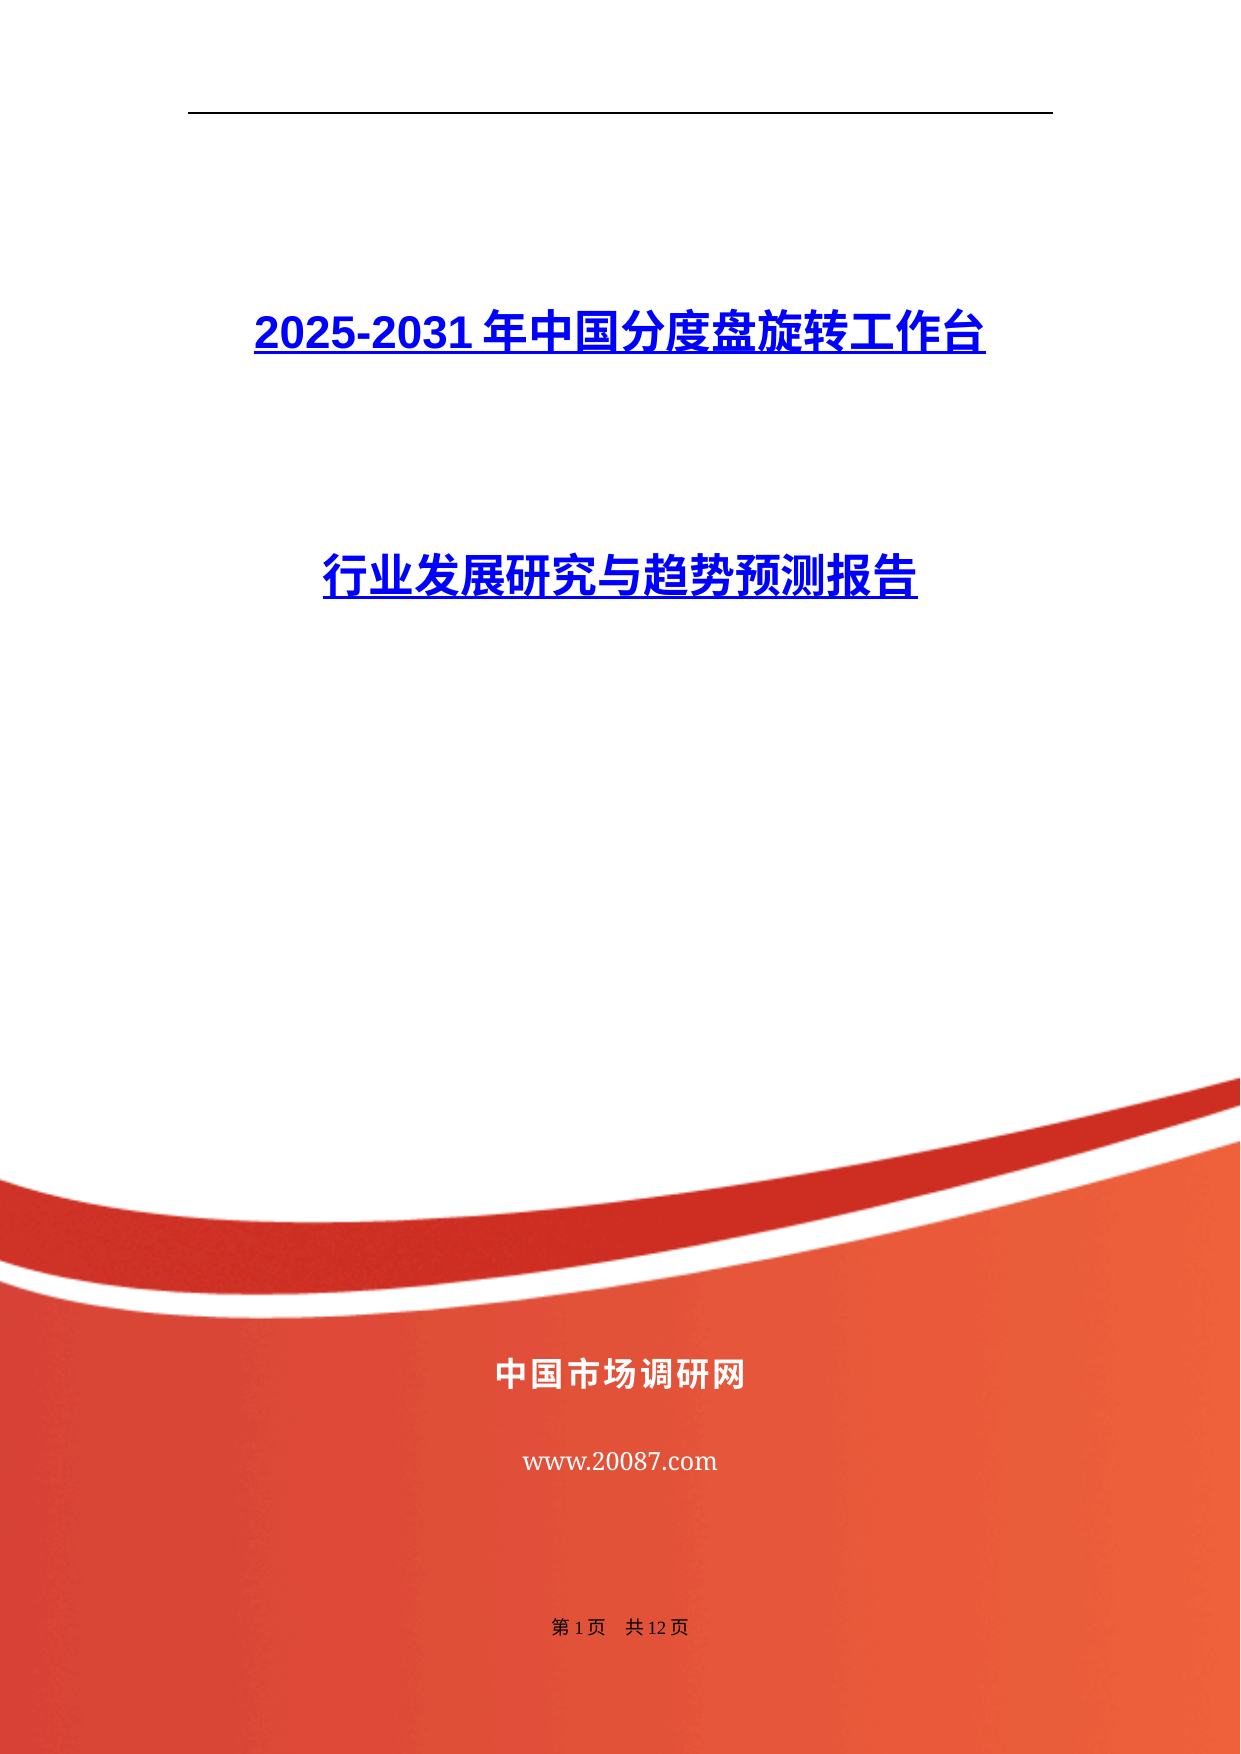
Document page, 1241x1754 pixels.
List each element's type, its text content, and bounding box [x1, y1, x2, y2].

table_header 2025-2031年中国分度盘旋转工作台行业发展研究与趋势预测报告 [188, 207, 1053, 773]
text www.20087.com [187, 1428, 1053, 1493]
picture [0, 1006, 1241, 1754]
subtitle 中国市场调研网 [187, 1339, 1053, 1404]
